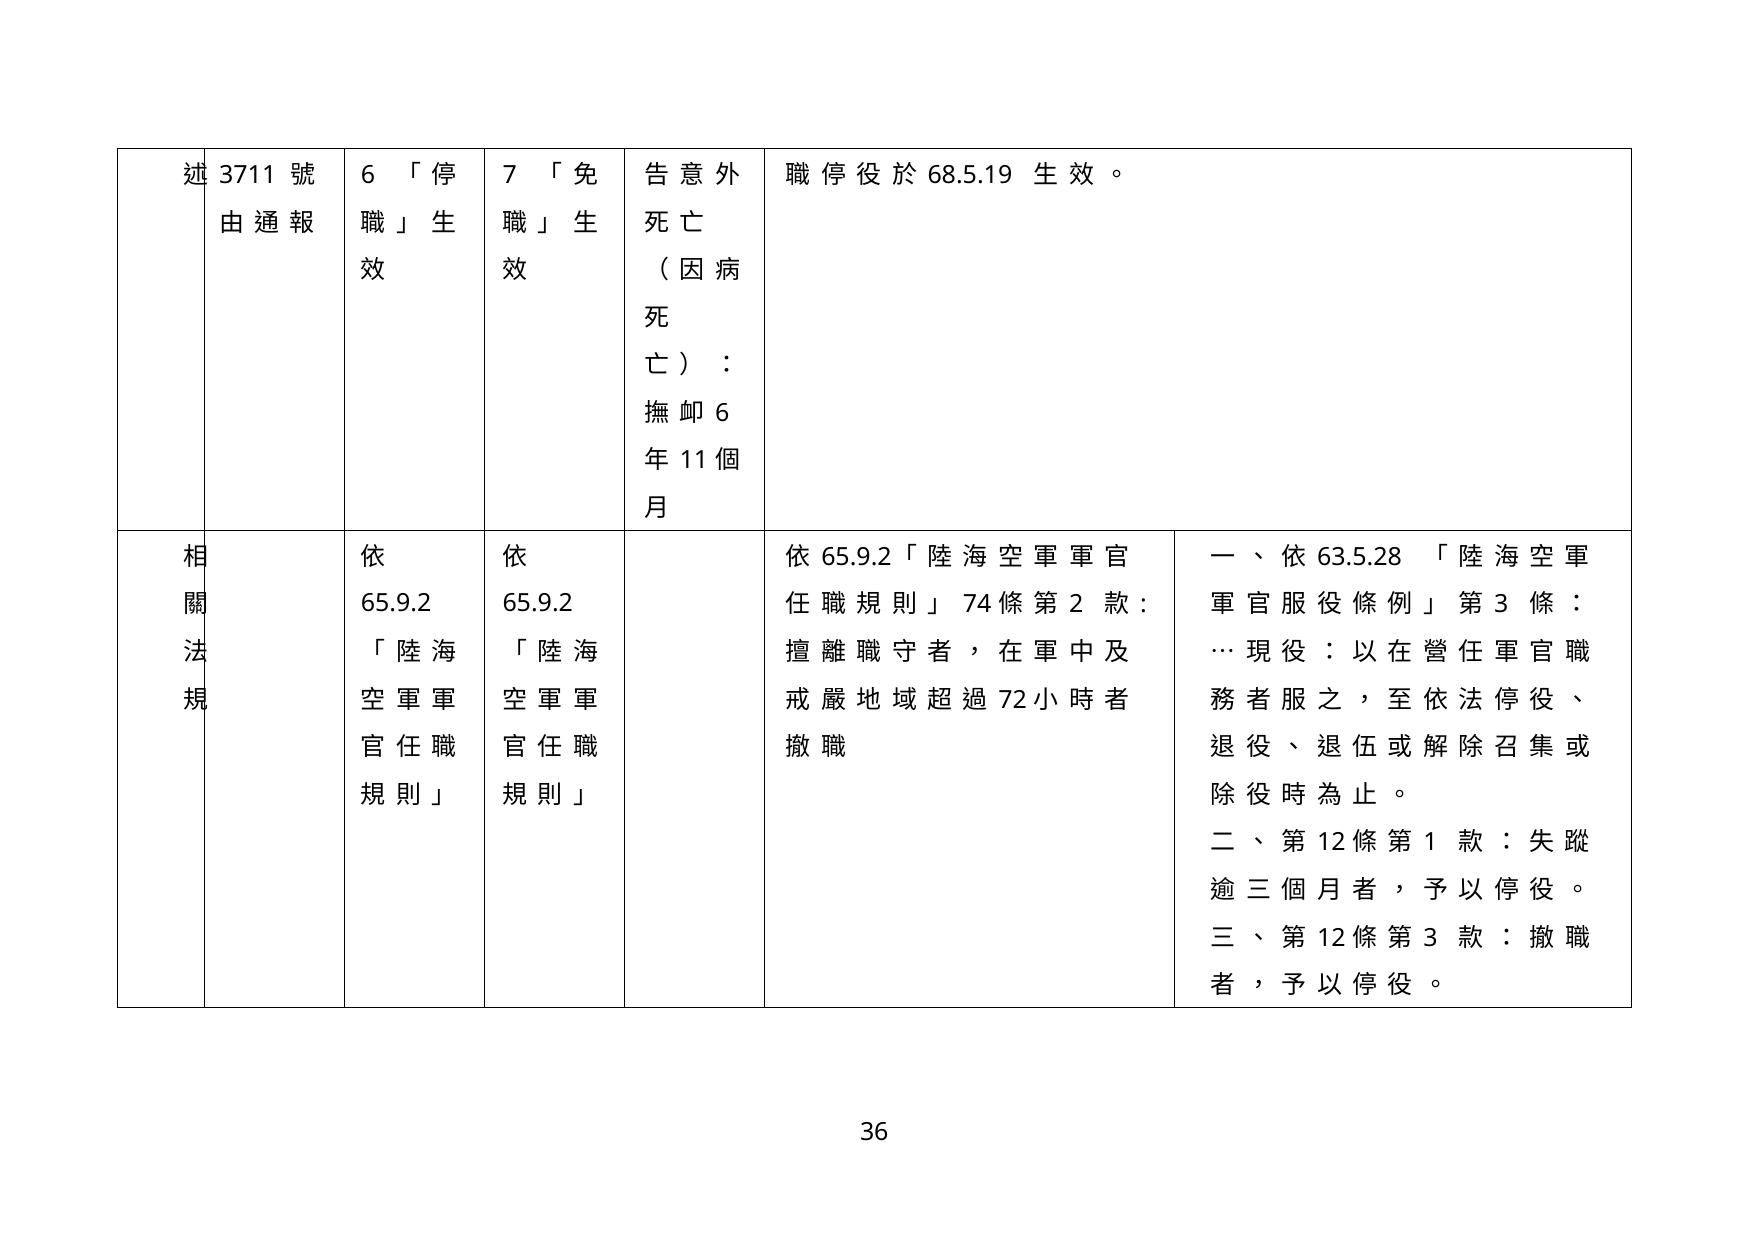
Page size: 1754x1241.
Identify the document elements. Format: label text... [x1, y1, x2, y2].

table_cell 依65.9.2「陸海空軍軍官任職規則」 [485, 531, 624, 1007]
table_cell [765, 149, 1631, 529]
table_cell 一、依63.5.28「陸海空軍軍官服役條例」第3 條：…現役：以在營任軍官職務者服之，至依法停役、退役、退伍或解除召集或除役時為止。 二、第12條第1款：失蹤逾三個月者，予以停役。 三、第12條第3款：撤職者，予以停役。 [1175, 531, 1631, 1007]
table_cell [485, 149, 624, 529]
table_cell 相關 法規 [118, 531, 204, 1007]
table_cell (68）榮正字第 3711號由通報 [205, 149, 344, 529]
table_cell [625, 149, 764, 529]
table_cell 依65.9.2「陸海空軍軍官任職規則」 [345, 531, 484, 1007]
table_cell 本案描述 [118, 149, 204, 529]
table_cell 依65.9.2「陸海空軍軍官任職規則」74條第2 款:擅離職守者，在軍中及戒嚴地域超過72 小時者撤職 [765, 531, 1174, 1007]
table_cell [205, 531, 344, 1007]
table_cell [625, 531, 764, 1007]
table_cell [345, 149, 484, 529]
